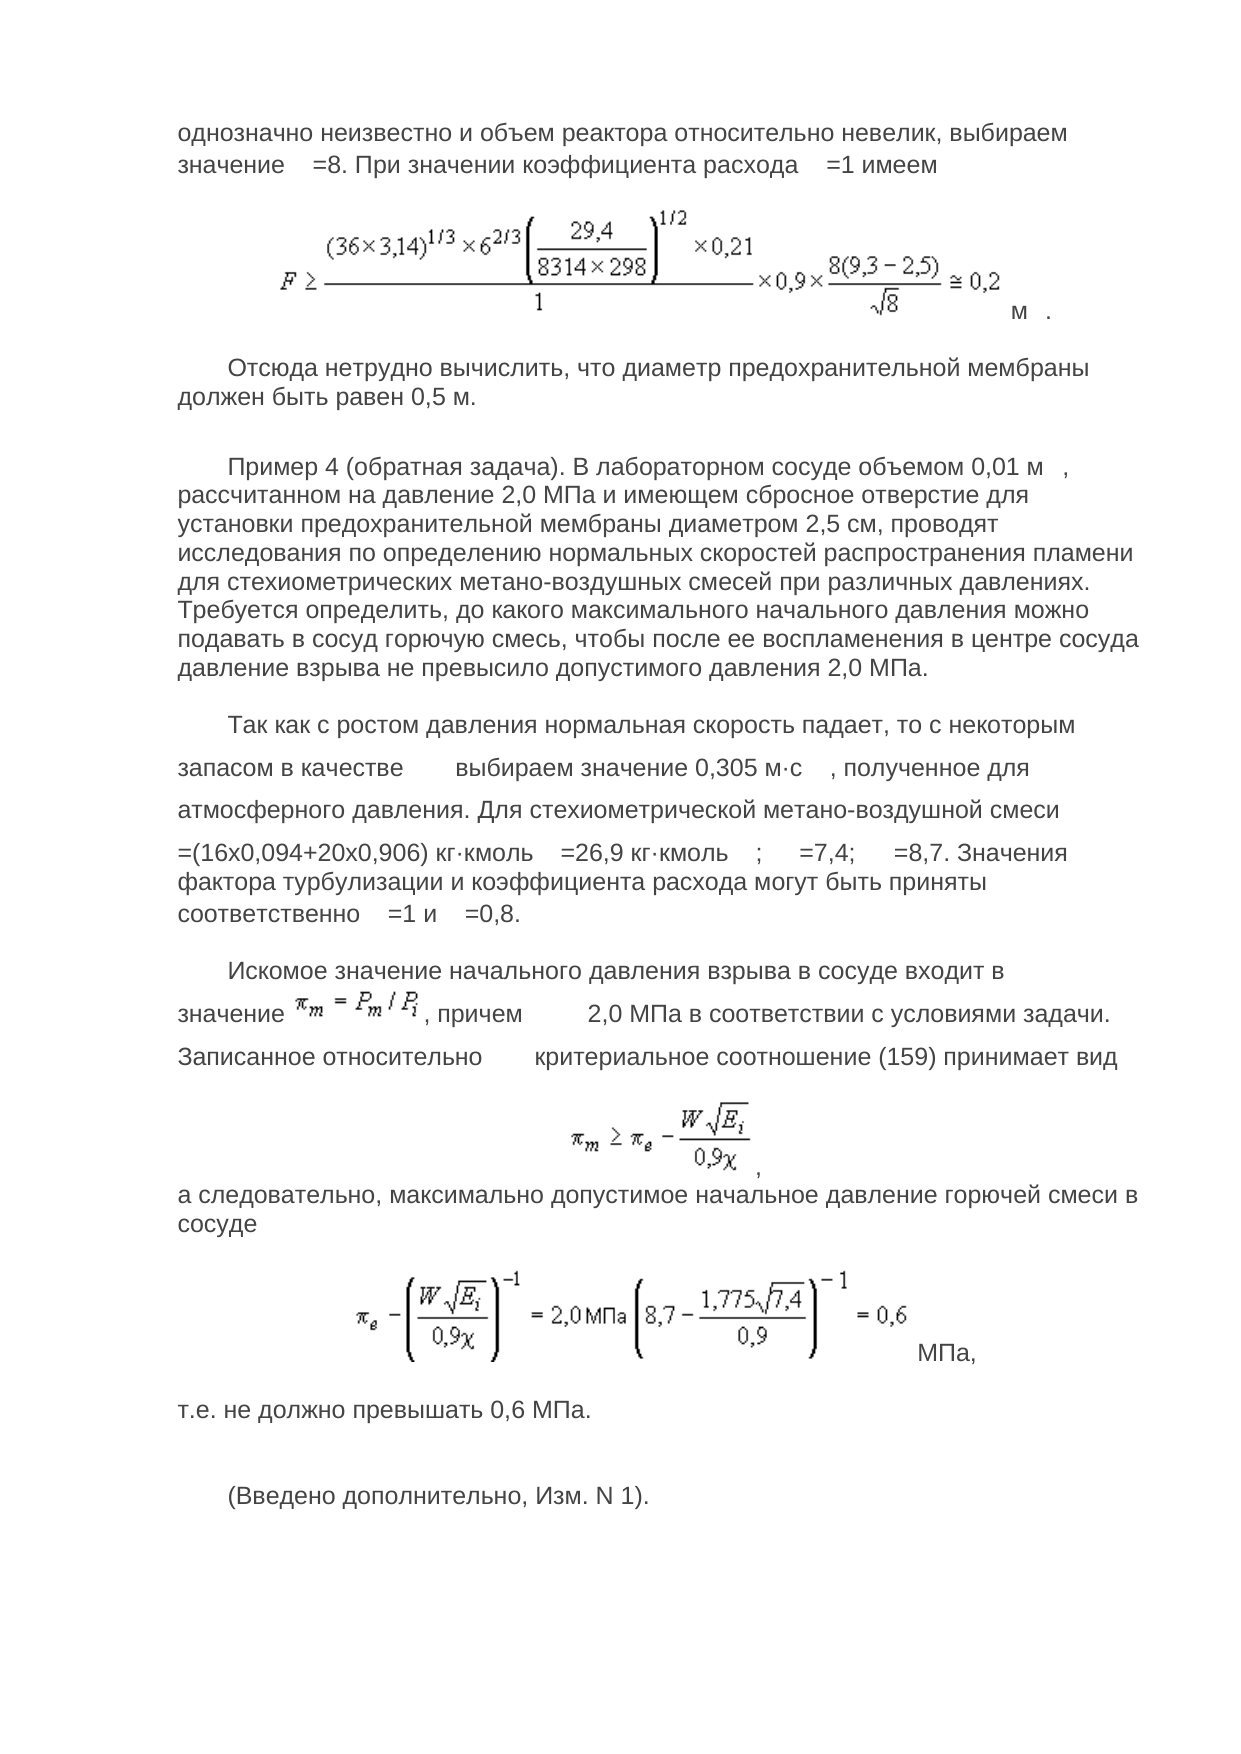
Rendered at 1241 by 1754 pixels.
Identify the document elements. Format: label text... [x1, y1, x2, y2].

text (Введено дополнительно, Изм. N 1). [177, 1481, 1152, 1509]
text Так как с ростом давления нормальная скорость падает, то с некоторым запасом в качестве выбираем значение 0,305 м·с, полученное для атмосферного давления. Для стехиометрической метано-воздушной смеси =(16х0,094+20х0,906) кг·кмоль=26,9 кг·кмоль; =7,4; =8,7. Значения фактора турбулизации и коэффициента расхода могут быть приняты соответственно =1 и =0,8. [177, 709, 1152, 956]
picture [352, 1265, 910, 1362]
text Отсюда нетрудно вычислить, что диаметр предохранительной мембраны должен быть равен 0,5 м. [177, 353, 1152, 439]
picture [292, 984, 424, 1023]
text Искомое значение начального давления взрыва в сосуде входит в значение , причем 2,0 МПа в соответствии с условиями задачи. Записанное относительно критериальное соотношение (159) принимает вид [177, 956, 1152, 1098]
picture [277, 206, 1004, 320]
text Пример 4 (обратная задача). В лабораторном сосуде объемом 0,01 м, рассчитанном на давление 2,0 МПа и имеющем сбросное отверстие для установки предохранительной мембраны диаметром 2,5 см, проводят исследования по определению нормальных скоростей распространения пламени для стехиометрических метано-воздушных смесей при различных давлениях. Требуется определить, до какого максимального начального давления можно подавать в сосуд горючую смесь, чтобы после ее воспламенения в центре сосуда давление взрыва не превысило допустимого давления 2,0 МПа. [177, 439, 1152, 709]
text т.е. не должно превышать 0,6 МПа. [177, 1395, 1152, 1481]
picture [567, 1098, 755, 1175]
text а следовательно, максимально допустимое начальное давление горючей смеси в сосуде [177, 1180, 1152, 1266]
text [177, 118, 1152, 207]
text , [177, 1098, 1152, 1180]
